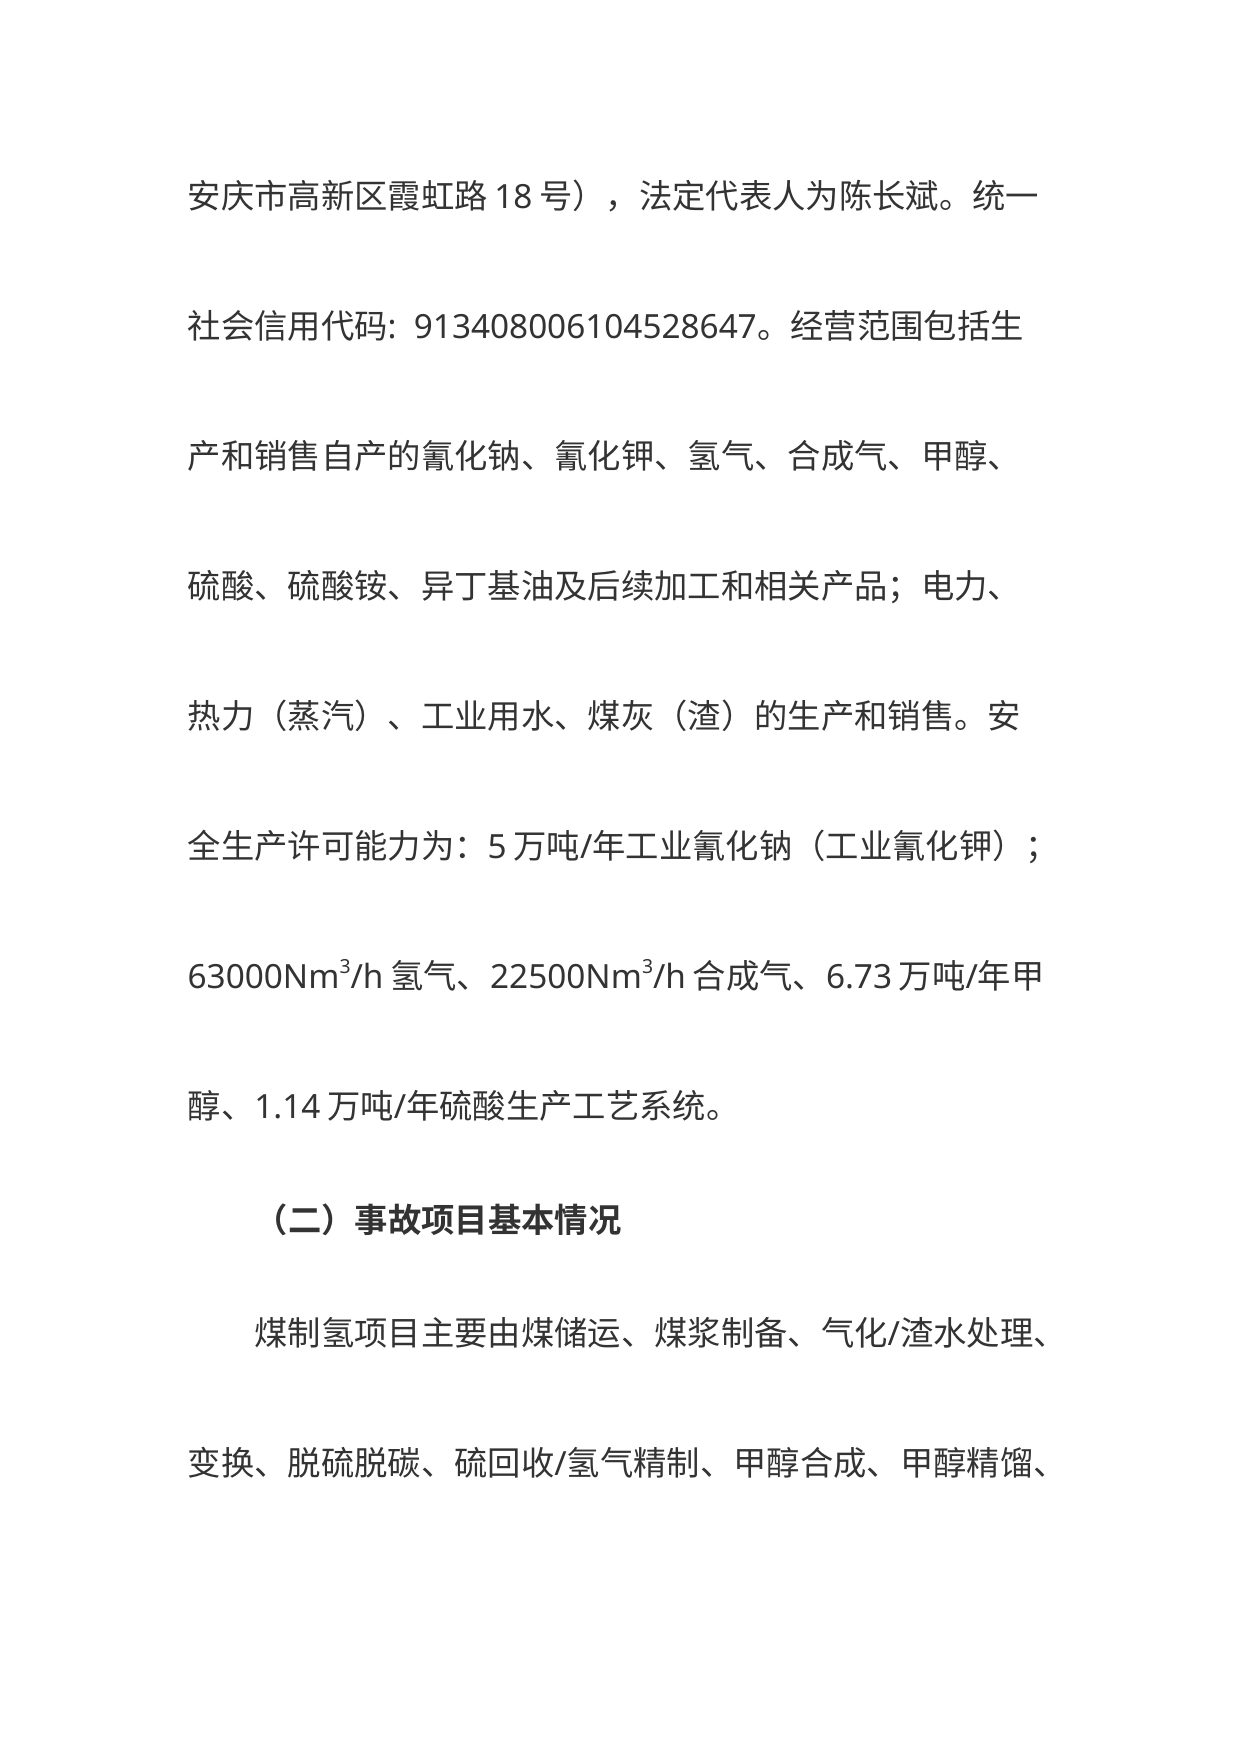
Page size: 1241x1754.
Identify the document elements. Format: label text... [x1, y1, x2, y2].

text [187, 1299, 1053, 1494]
text （二）事故项目基本情况 [187, 1185, 1053, 1250]
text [187, 162, 1053, 1137]
